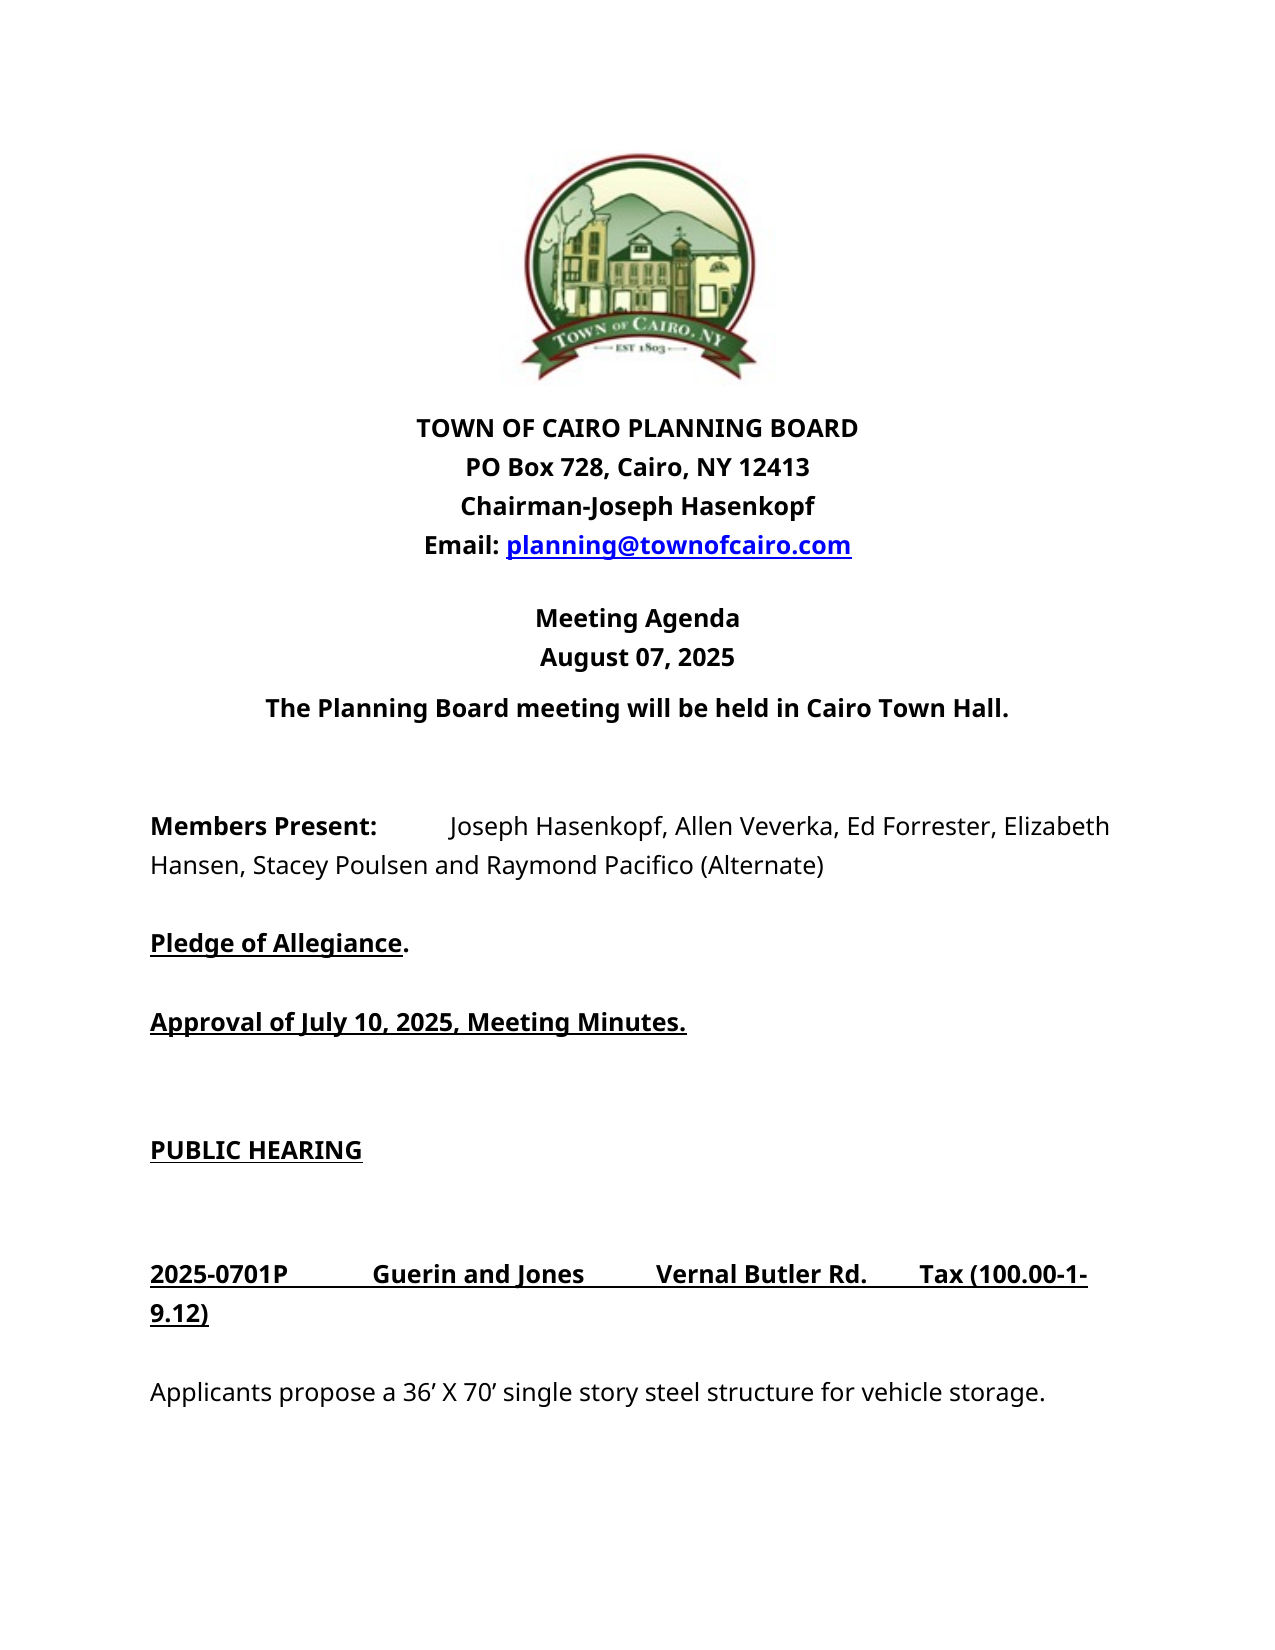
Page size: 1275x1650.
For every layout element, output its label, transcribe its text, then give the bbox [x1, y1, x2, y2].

text Pledge of Allegiance. [150, 926, 1125, 960]
text Approval of July 10, 2025, Meeting Minutes. [150, 1004, 1125, 1038]
text Members Present: Joseph Hasenkopf, Allen Veverka, Ed Forrester, Elizabeth Hansen, Stacey Poulsen and Raymond Pacifico (Alternate) [150, 809, 1125, 882]
text TOWN OF CAIRO PLANNING BOARD [150, 411, 1125, 444]
text PO Box 728, Cairo, NY 12413 [150, 450, 1125, 484]
text PUBLIC HEARING [150, 1133, 1125, 1167]
text August 07, 2025 [150, 639, 1125, 673]
text The Planning Board meeting will be held in Cairo Town Hall. [150, 691, 1125, 725]
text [150, 1374, 1125, 1408]
text Meeting Agenda [150, 600, 1125, 634]
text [150, 1257, 1125, 1330]
picture [499, 150, 776, 386]
text Email: planning@townofcairo.com [150, 528, 1125, 562]
text Chairman-Joseph Hasenkopf [150, 489, 1125, 523]
